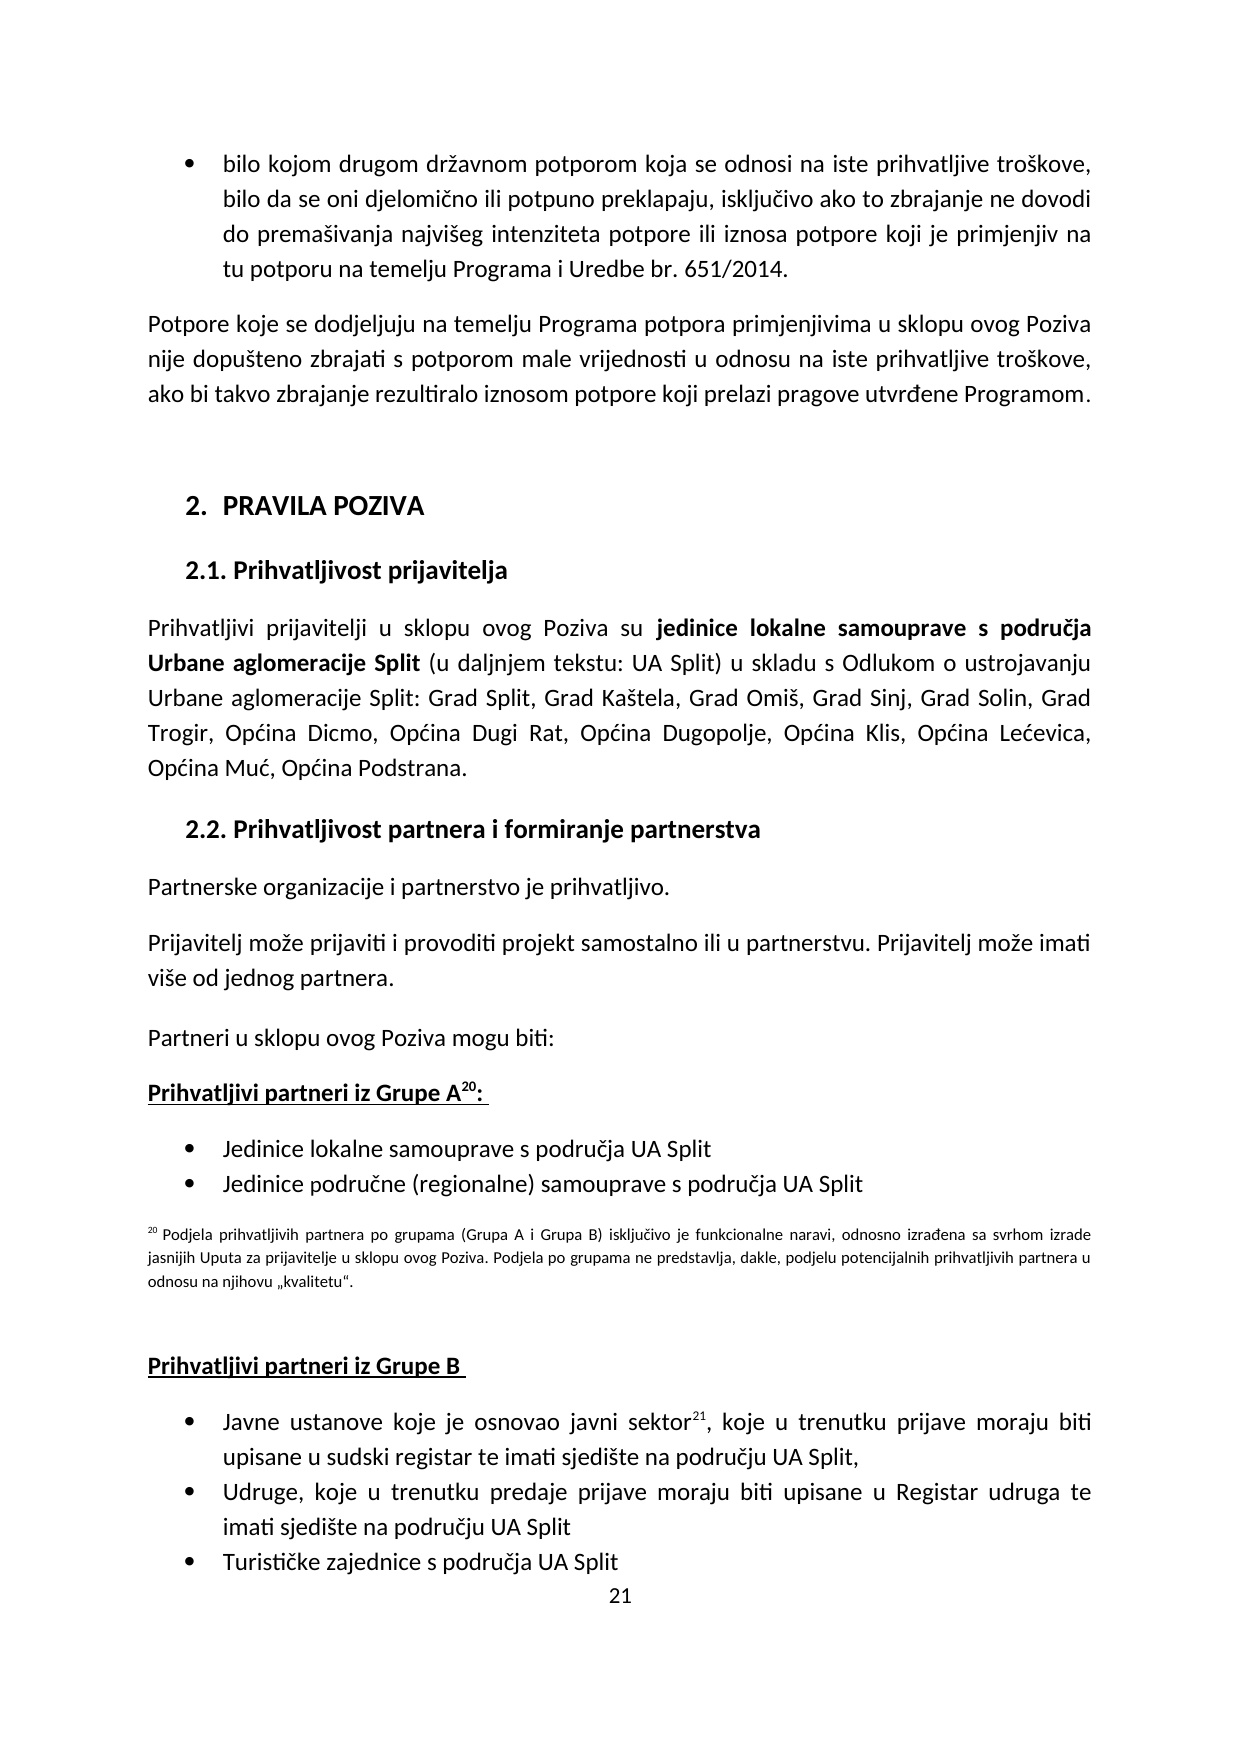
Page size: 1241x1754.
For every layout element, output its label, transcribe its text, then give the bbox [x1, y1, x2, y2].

list Jedinice lokalne samouprave s područja UA Split [185, 1133, 1092, 1164]
text Prihvatljivi partneri iz Grupe B [148, 1350, 1092, 1381]
subtitle PRAVILA POZIVA [185, 487, 1092, 523]
text Potpore koje se dodjeljuju na temelju Programa potpora primjenjivima u sklopu ovog Poziva nije dopušteno zbrajati s potporom male vrijednosti u odnosu na iste prihvatljive troškove, ako bi takvo zbrajanje rezultiralo iznosom potpore koji prelazi pragove utvrđene Programom. [148, 308, 1092, 409]
subtitle 2.2. Prihvatljivost partnera i formiranje partnerstva [185, 812, 1092, 845]
list Turističke zajednice s područja UA Split [185, 1546, 1092, 1576]
subtitle 2.1. Prihvatljivost prijavitelja [185, 553, 1092, 586]
text Prihvatljivi partneri iz Grupe A20: [148, 1077, 1092, 1108]
text 20 Podjela prihvatljivih partnera po grupama (Grupa A i Grupa B) isključivo je funkcionalne naravi, odnosno izrađena sa svrhom izrade jasnijih Uputa za prijavitelje u sklopu ovog Poziva. Podjela po grupama ne predstavlja, dakle, podjelu potencijalnih prihvatljivih partnera u odnosu na njihovu „kvalitetu“. [148, 1224, 1092, 1291]
list Javne ustanove koje je osnovao javni sektor21, koje u trenutku prijave moraju biti upisane u sudski registar te imati sjedište na području UA Split, [185, 1406, 1092, 1471]
text Partneri u sklopu ovog Poziva mogu biti: [148, 1022, 1092, 1052]
list Jedinice područne (regionalne) samouprave s područja UA Split [185, 1168, 1092, 1199]
text Prihvatljivi prijavitelji u sklopu ovog Poziva su jedinice lokalne samouprave s područja Urbane aglomeracije Split (u daljnjem tekstu: UA Split) u skladu s Odlukom o ustrojavanju Urbane aglomeracije Split: Grad Split, Grad Kaštela, Grad Omiš, Grad Sinj, Grad Solin, Grad Trogir, Općina Dicmo, Općina Dugi Rat, Općina Dugopolje, Općina Klis, Općina Lećevica, Općina Muć, Općina Podstrana. [148, 612, 1092, 783]
text Partnerske organizacije i partnerstvo je prihvatljivo. [148, 871, 1092, 901]
list bilo kojom drugom državnom potporom koja se odnosi na iste prihvatljive troškove, bilo da se oni djelomično ili potpuno preklapaju, isključivo ako to zbrajanje ne dovodi do premašivanja najvišeg intenziteta potpore ili iznosa potpore koji je primjenjiv na tu potporu na temelju Programa i Uredbe br. 651/2014. [185, 148, 1092, 283]
list Udruge, koje u trenutku predaje prijave moraju biti upisane u Registar udruga te imati sjedište na području UA Split [185, 1476, 1092, 1541]
text Prijavitelj može prijaviti i provoditi projekt samostalno ili u partnerstvu. Prijavitelj može imati više od jednog partnera. [148, 927, 1092, 992]
